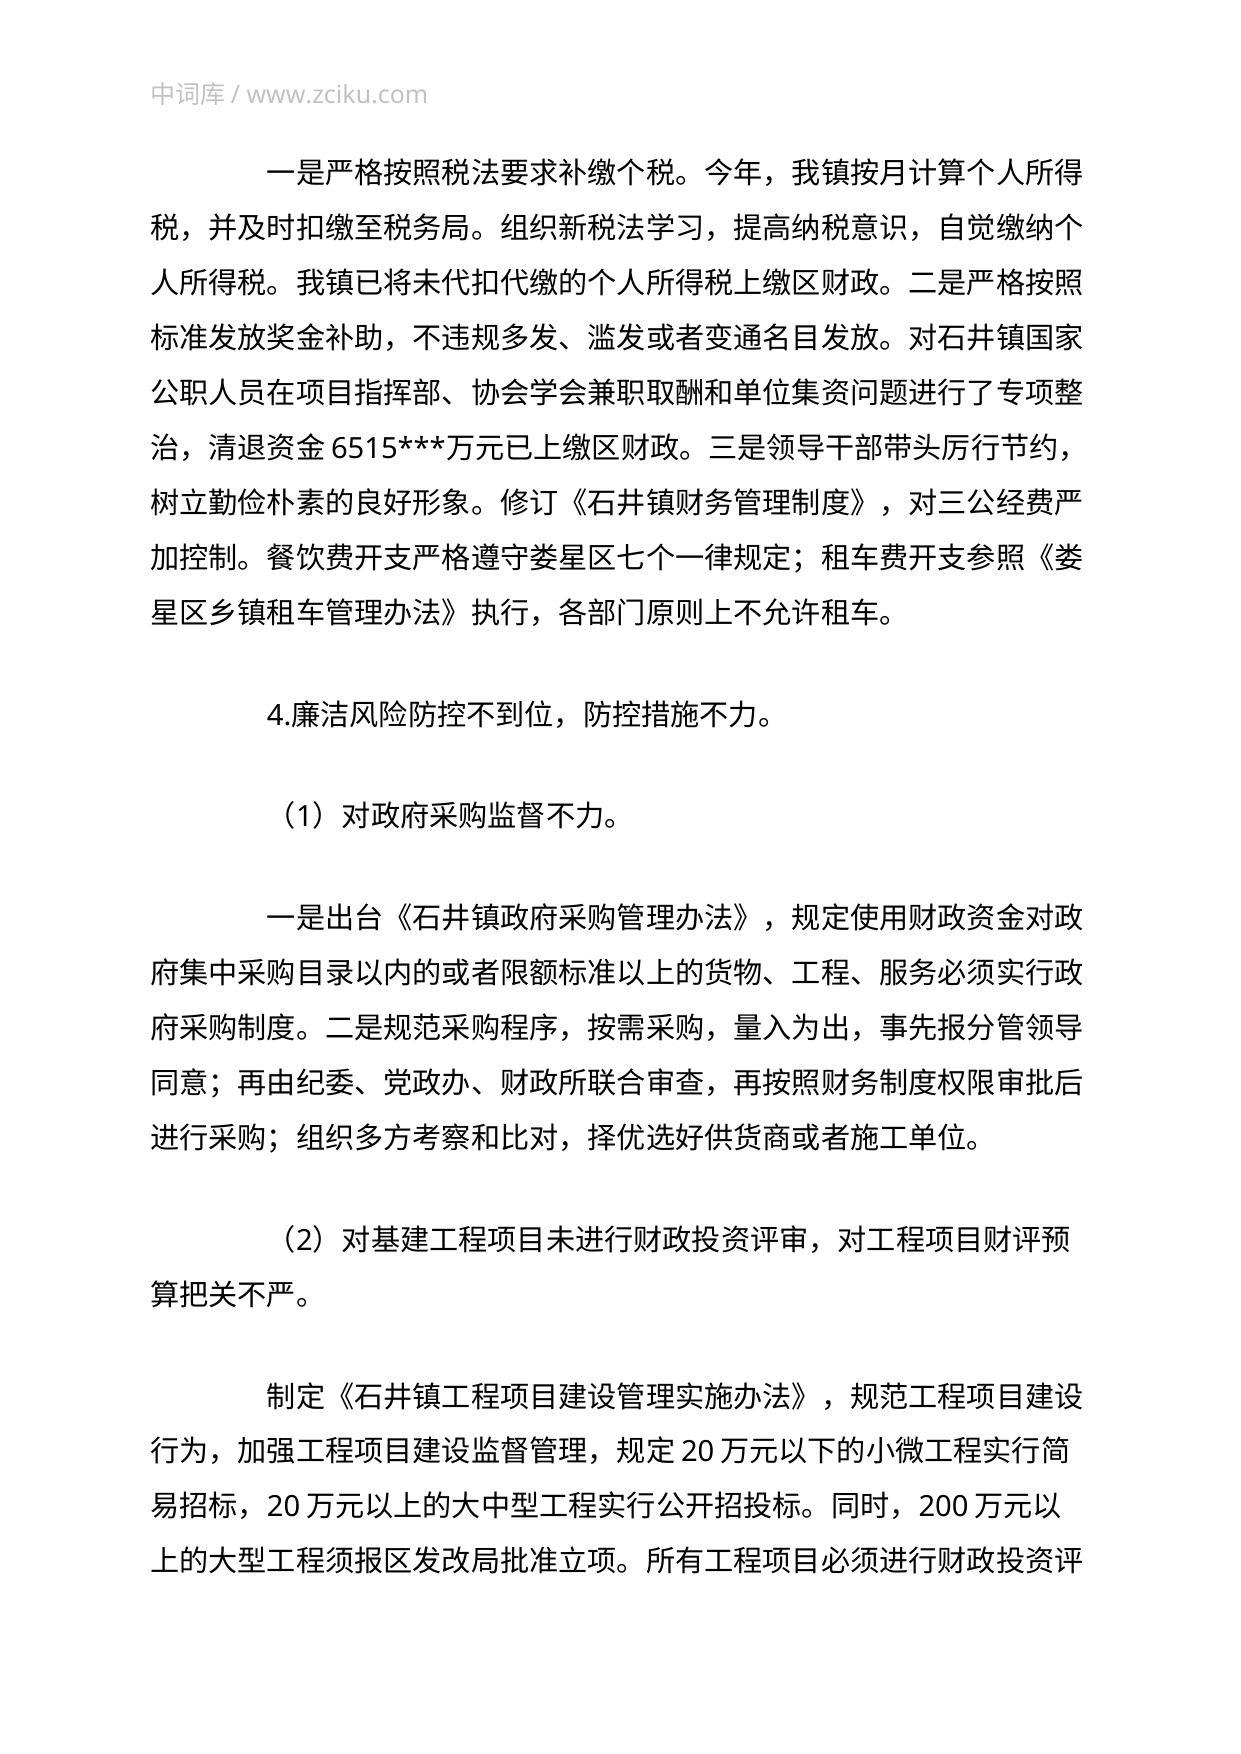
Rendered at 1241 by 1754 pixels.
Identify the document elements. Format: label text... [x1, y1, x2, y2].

text 一是严格按照税法要求补缴个税。今年，我镇按月计算个人所得税，并及时扣缴至税务局。组织新税法学习，提高纳税意识，自觉缴纳个人所得税。我镇已将未代扣代缴的个人所得税上缴区财政。二是严格按照标准发放奖金补助，不违规多发、滥发或者变通名目发放。对石井镇国家公职人员在项目指挥部、协会学会兼职取酬和单位集资问题进行了专项整治，清退资金6515***万元已上缴区财政。三是领导干部带头厉行节约，树立勤俭朴素的良好形象。修订《石井镇财务管理制度》，对三公经费严加控制。餐饮费开支严格遵守娄星区七个一律规定；租车费开支参照《娄星区乡镇租车管理办法》执行，各部门原则上不允许租车。 [150, 150, 1090, 632]
text 一是出台《石井镇政府采购管理办法》，规定使用财政资金对政府集中采购目录以内的或者限额标准以上的货物、工程、服务必须实行政府采购制度。二是规范采购程序，按需采购，量入为出，事先报分管领导同意；再由纪委、党政办、财政所联合审查，再按照财务制度权限审批后进行采购；组织多方考察和比对，择优选好供货商或者施工单位。 [150, 895, 1090, 1157]
text 4.廉洁风险防控不到位，防控措施不力。 [150, 691, 1090, 733]
text （2）对基建工程项目未进行财政投资评审，对工程项目财评预算把关不严。 [150, 1216, 1090, 1314]
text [150, 1373, 1090, 1580]
text （1）对政府采购监督不力。 [150, 793, 1090, 835]
